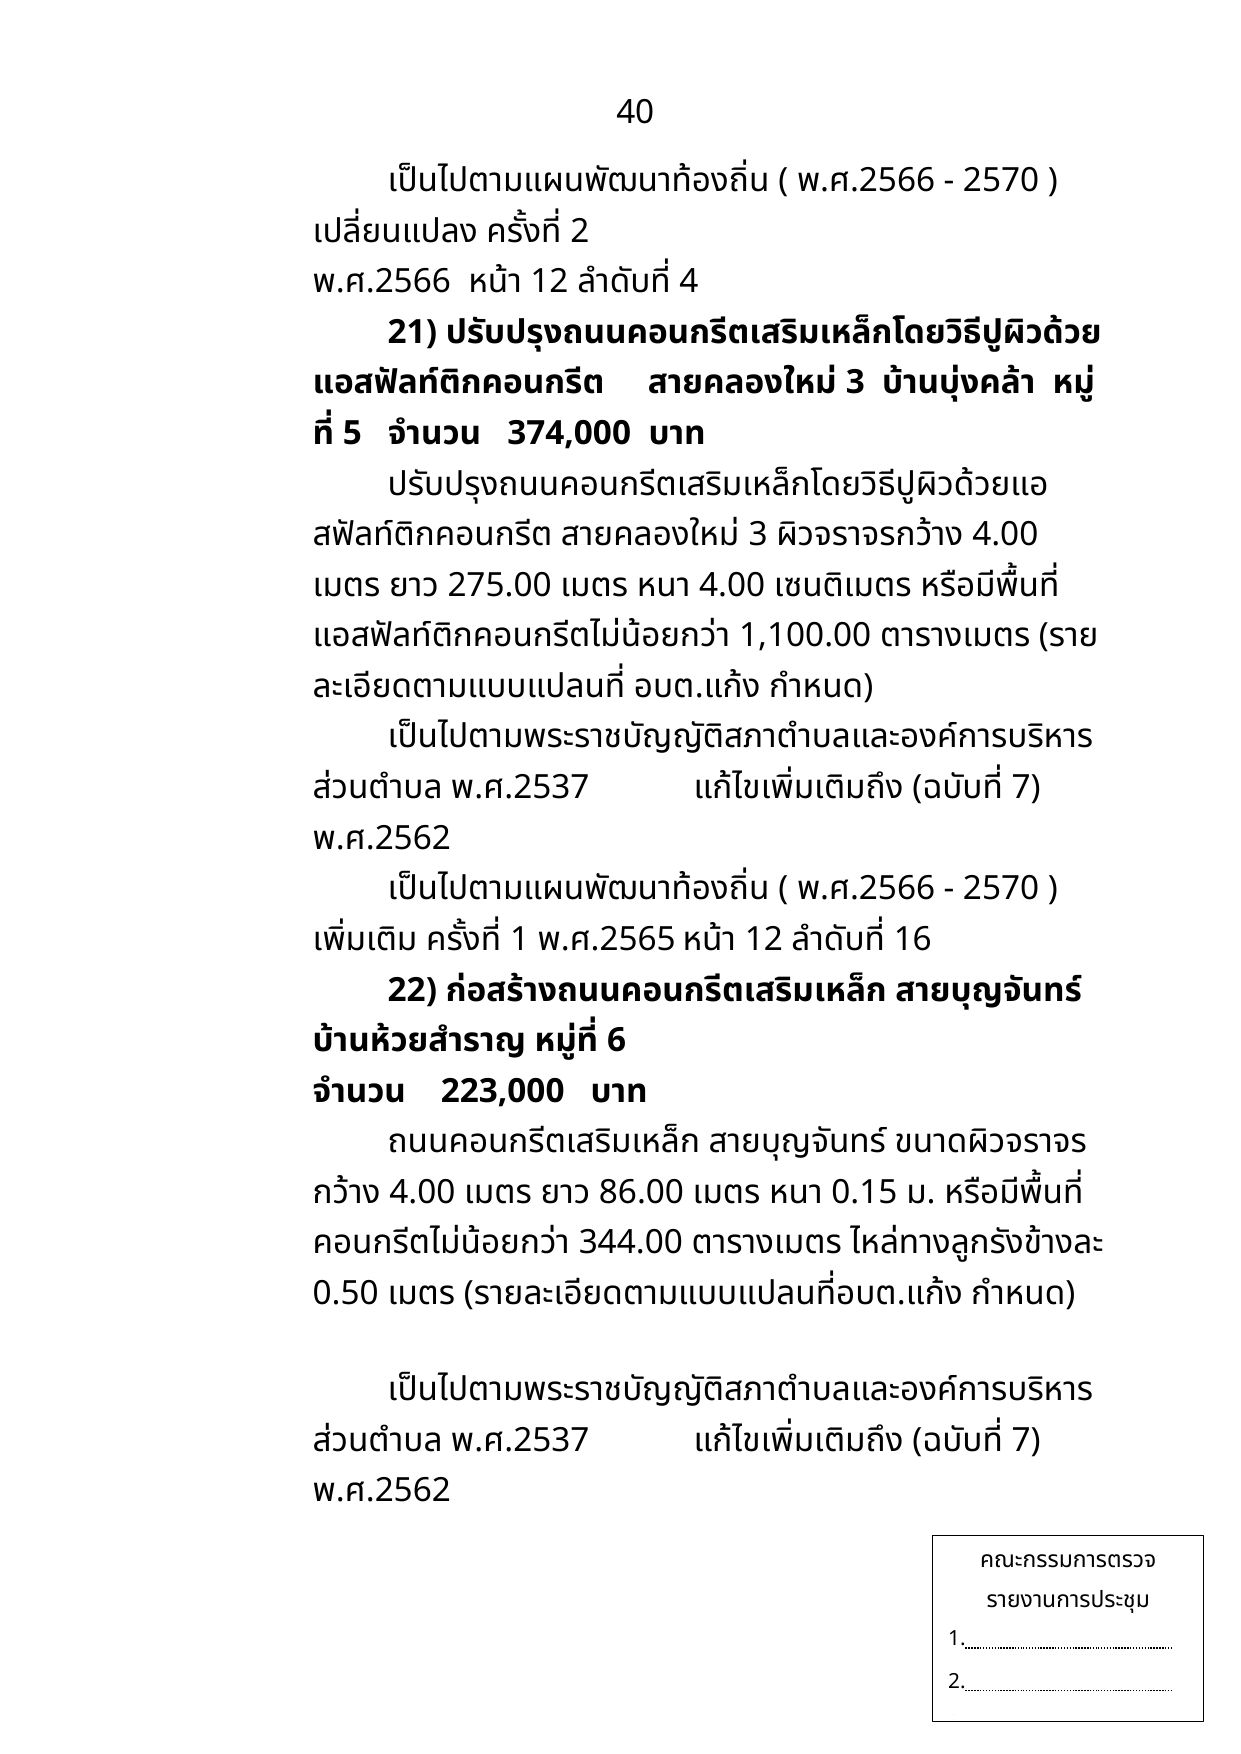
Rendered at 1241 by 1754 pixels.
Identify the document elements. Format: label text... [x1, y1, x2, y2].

text จำนวน 223,000 บาท [237, 1067, 1110, 1117]
text ปรับปรุงถนนคอนกรีตเสริมเหล็กโดยวิธีปูผิวด้วยแอสฟัลท์ติกคอนกรีต สายคลองใหม่ 3 ผิวจราจรกว้าง 4.00 เมตร ยาว 275.00 เมตร หนา 4.00 เซนติเมตร หรือมีพื้นที่ แอสฟัลท์ติกคอนกรีตไม่น้อยกว่า 1,100.00 ตารางเมตร (รายละเอียดตามแบบแปลนที่ อบต.แก้ง กำหนด) [312, 459, 1110, 712]
text พ.ศ.2566 หน้า 12 ลำดับที่ 4 [237, 257, 1110, 308]
text 22) ก่อสร้างถนนคอนกรีตเสริมเหล็ก สายบุญจันทร์ บ้านห้วยสำราญ หมู่ที่ 6 [312, 965, 1110, 1067]
text ถนนคอนกรีตเสริมเหล็ก สายบุญจันทร์ ขนาดผิวจราจรกว้าง 4.00 เมตร ยาว 86.00 เมตร หนา 0.15 ม. หรือมีพื้นที่คอนกรีตไม่น้อยกว่า 344.00 ตารางเมตร ไหล่ทางลูกรังข้างละ 0.50 เมตร (รายละเอียดตามแบบแปลนที่อบต.แก้ง กำหนด) [312, 1117, 1110, 1365]
text เป็นไปตามแผนพัฒนาท้องถิ่น ( พ.ศ.2566 - 2570 ) เปลี่ยนแปลง ครั้งที่ 2 [312, 156, 1110, 257]
text 21) ปรับปรุงถนนคอนกรีตเสริมเหล็กโดยวิธีปูผิวด้วยแอสฟัลท์ติกคอนกรีต สายคลองใหม่ 3 บ้านบุ่งคล้า หมู่ที่ 5 จำนวน 374,000 บาท [312, 308, 1110, 459]
text เป็นไปตามพระราชบัญญัติสภาตำบลและองค์การบริหารส่วนตำบล พ.ศ.2537 แก้ไขเพิ่มเติมถึง (ฉบับที่ 7) พ.ศ.2562 [312, 1365, 1110, 1517]
text เป็นไปตามแผนพัฒนาท้องถิ่น ( พ.ศ.2566 - 2570 ) เพิ่มเติม ครั้งที่ 1 พ.ศ.2565หน้า 12 ลำดับที่ 16 [312, 864, 1110, 965]
text เป็นไปตามพระราชบัญญัติสภาตำบลและองค์การบริหารส่วนตำบล พ.ศ.2537 แก้ไขเพิ่มเติมถึง (ฉบับที่ 7) พ.ศ.2562 [312, 712, 1110, 864]
